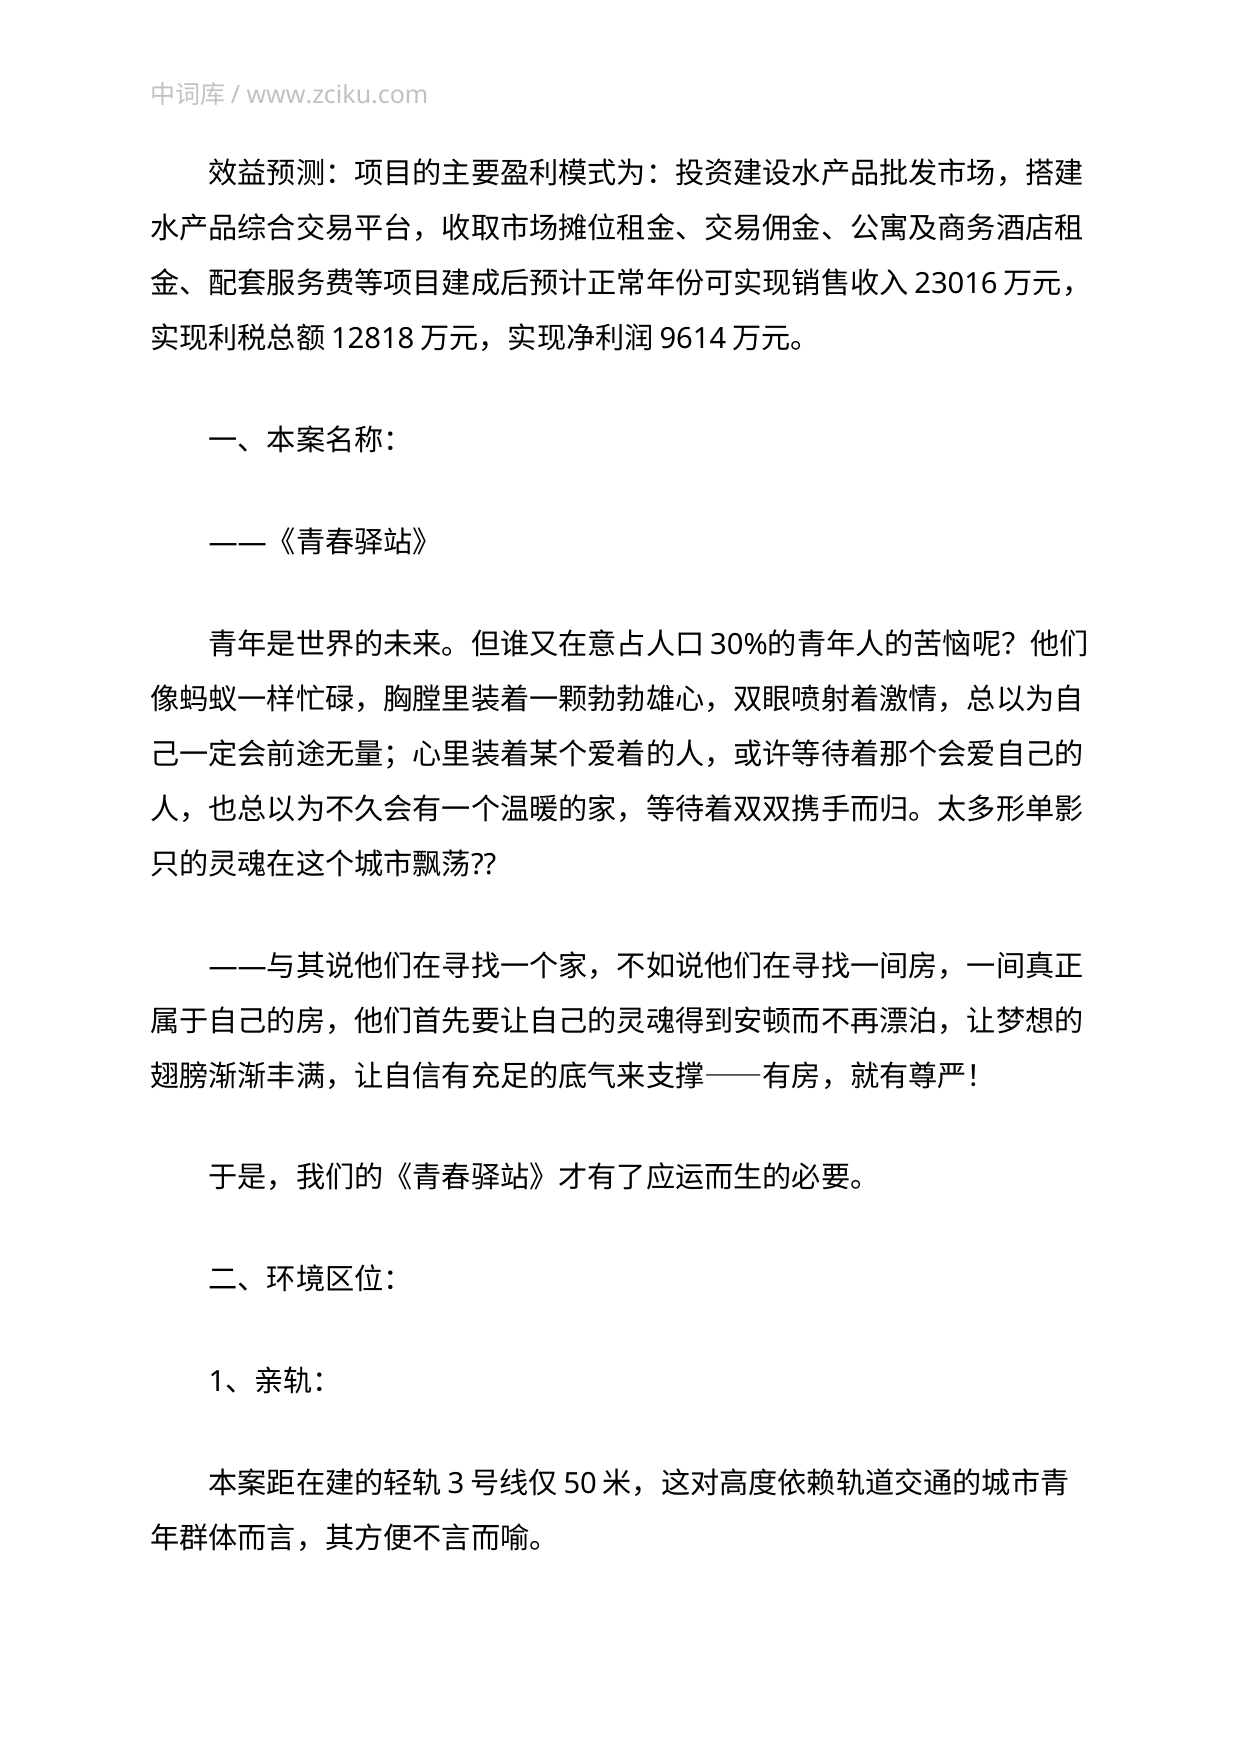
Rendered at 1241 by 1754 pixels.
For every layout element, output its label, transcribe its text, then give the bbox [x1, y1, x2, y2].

text ——与其说他们在寻找一个家，不如说他们在寻找一间房，一间真正属于自己的房，他们首先要让自己的灵魂得到安顿而不再漂泊，让梦想的翅膀渐渐丰满，让自信有充足的底气来支撑——有房，就有尊严！ [150, 942, 1090, 1094]
text 二、环境区位： [150, 1256, 1090, 1298]
text 一、本案名称： [150, 417, 1090, 459]
text 效益预测：项目的主要盈利模式为：投资建设水产品批发市场，搭建水产品综合交易平台，收取市场摊位租金、交易佣金、公寓及商务酒店租金、配套服务费等项目建成后预计正常年份可实现销售收入23016万元，实现利税总额12818万元，实现净利润9614万元。 [150, 150, 1090, 357]
text ——《青春驿站》 [150, 518, 1090, 561]
text 1、亲轨： [150, 1357, 1090, 1400]
text 青年是世界的未来。但谁又在意占人口30%的青年人的苦恼呢？他们像蚂蚁一样忙碌，胸膛里装着一颗勃勃雄心，双眼喷射着激情，总以为自己一定会前途无量；心里装着某个爱着的人，或许等待着那个会爱自己的人，也总以为不久会有一个温暖的家，等待着双双携手而归。太多形单影只的灵魂在这个城市飘荡?? [150, 621, 1090, 883]
text 于是，我们的《青春驿站》才有了应运而生的必要。 [150, 1154, 1090, 1196]
text 本案距在建的轻轨3号线仅50米，这对高度依赖轨道交通的城市青年群体而言，其方便不言而喻。 [150, 1459, 1090, 1557]
